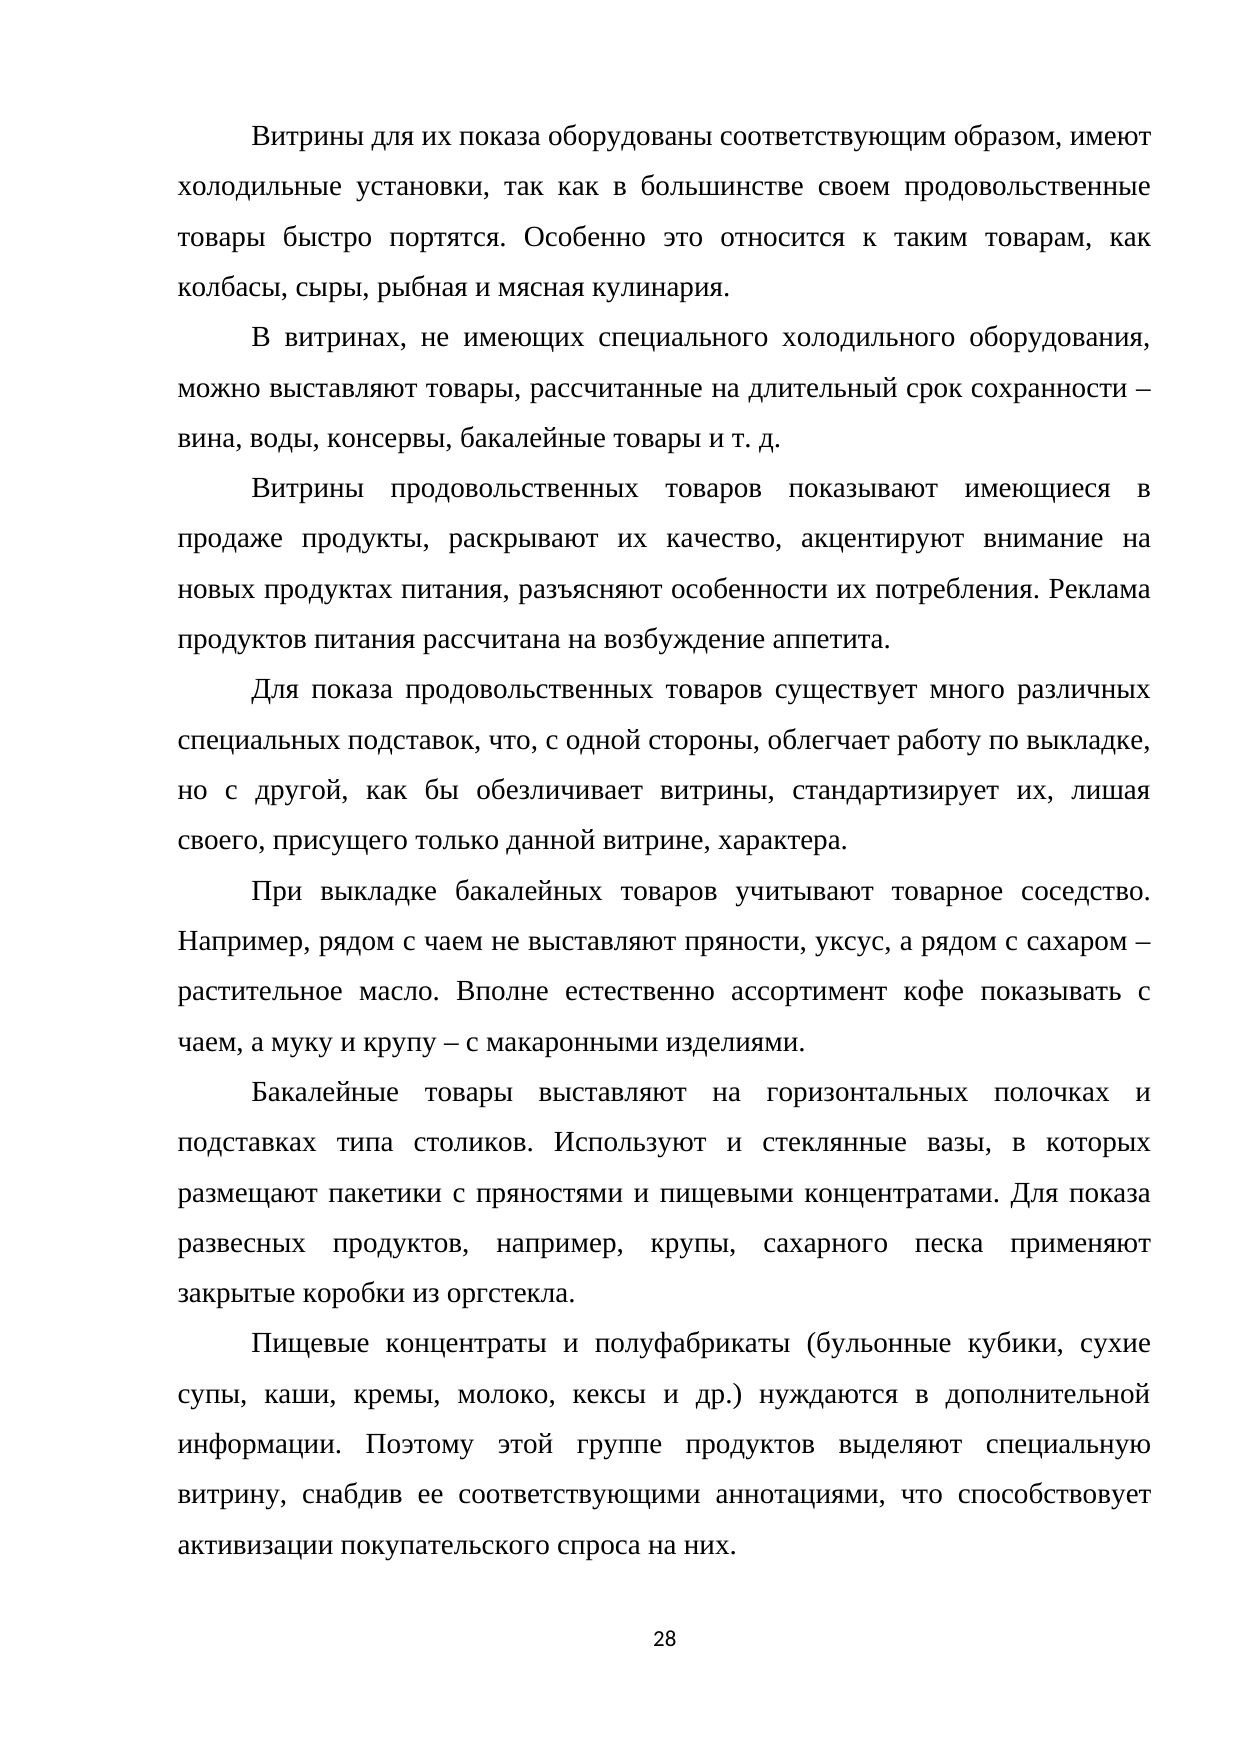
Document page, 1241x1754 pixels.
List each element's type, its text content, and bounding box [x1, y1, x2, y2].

text Пищевые концентраты и полуфабрикаты (бульонные кубики, сухие супы, каши, кремы, молоко, кексы и др.) нуждаются в дополнительной информации. Поэтому этой группе продуктов выделяют специальную витрину, снабдив ее соответствующими аннотациями, что способствовует активизации покупательского спроса на них. [177, 1326, 1152, 1560]
text Бакалейные товары выставляют на горизонтальных полочках и подставках типа столиков. Используют и стеклянные вазы, в которых размещают пакетики с пряностями и пищевыми концентратами. Для показа развесных продуктов, например, крупы, сахарного песка применяют закрытые коробки из оргстекла. [177, 1074, 1152, 1309]
text В витринах, не имеющих специального холодильного оборудования, можно выставляют товары, рассчитанные на длительный срок сохранности – вина, воды, консервы, бакалейные товары и т. д. [177, 319, 1152, 453]
text При выкладке бакалейных товаров учитывают товарное соседство. Например, рядом с чаем не выставляют пряности, уксус, а рядом с сахаром – растительное масло. Вполне естественно ассортимент кофе показывать с чаем, а муку и крупу – с макаронными изделиями. [177, 873, 1152, 1057]
text Витрины для их показа оборудованы соответствующим образом, имеют холодильные установки, так как в большинстве своем продовольственные товары быстро портятся. Особенно это относится к таким товарам, как колбасы, сыры, рыбная и мясная кулинария. [177, 118, 1152, 303]
text Для показа продовольственных товаров существует много различных специальных подставок, что, с одной стороны, облегчает работу по выкладке, но с другой, как бы обезличивает витрины, стандартизирует их, лишая своего, присущего только данной витрине, характера. [177, 672, 1152, 856]
text Витрины продовольственных товаров показывают имеющиеся в продаже продукты, раскрывают их качество, акцентируют внимание на новых продуктах питания, разъясняют особенности их потребления. Реклама продуктов питания рассчитана на возбуждение аппетита. [177, 470, 1152, 655]
